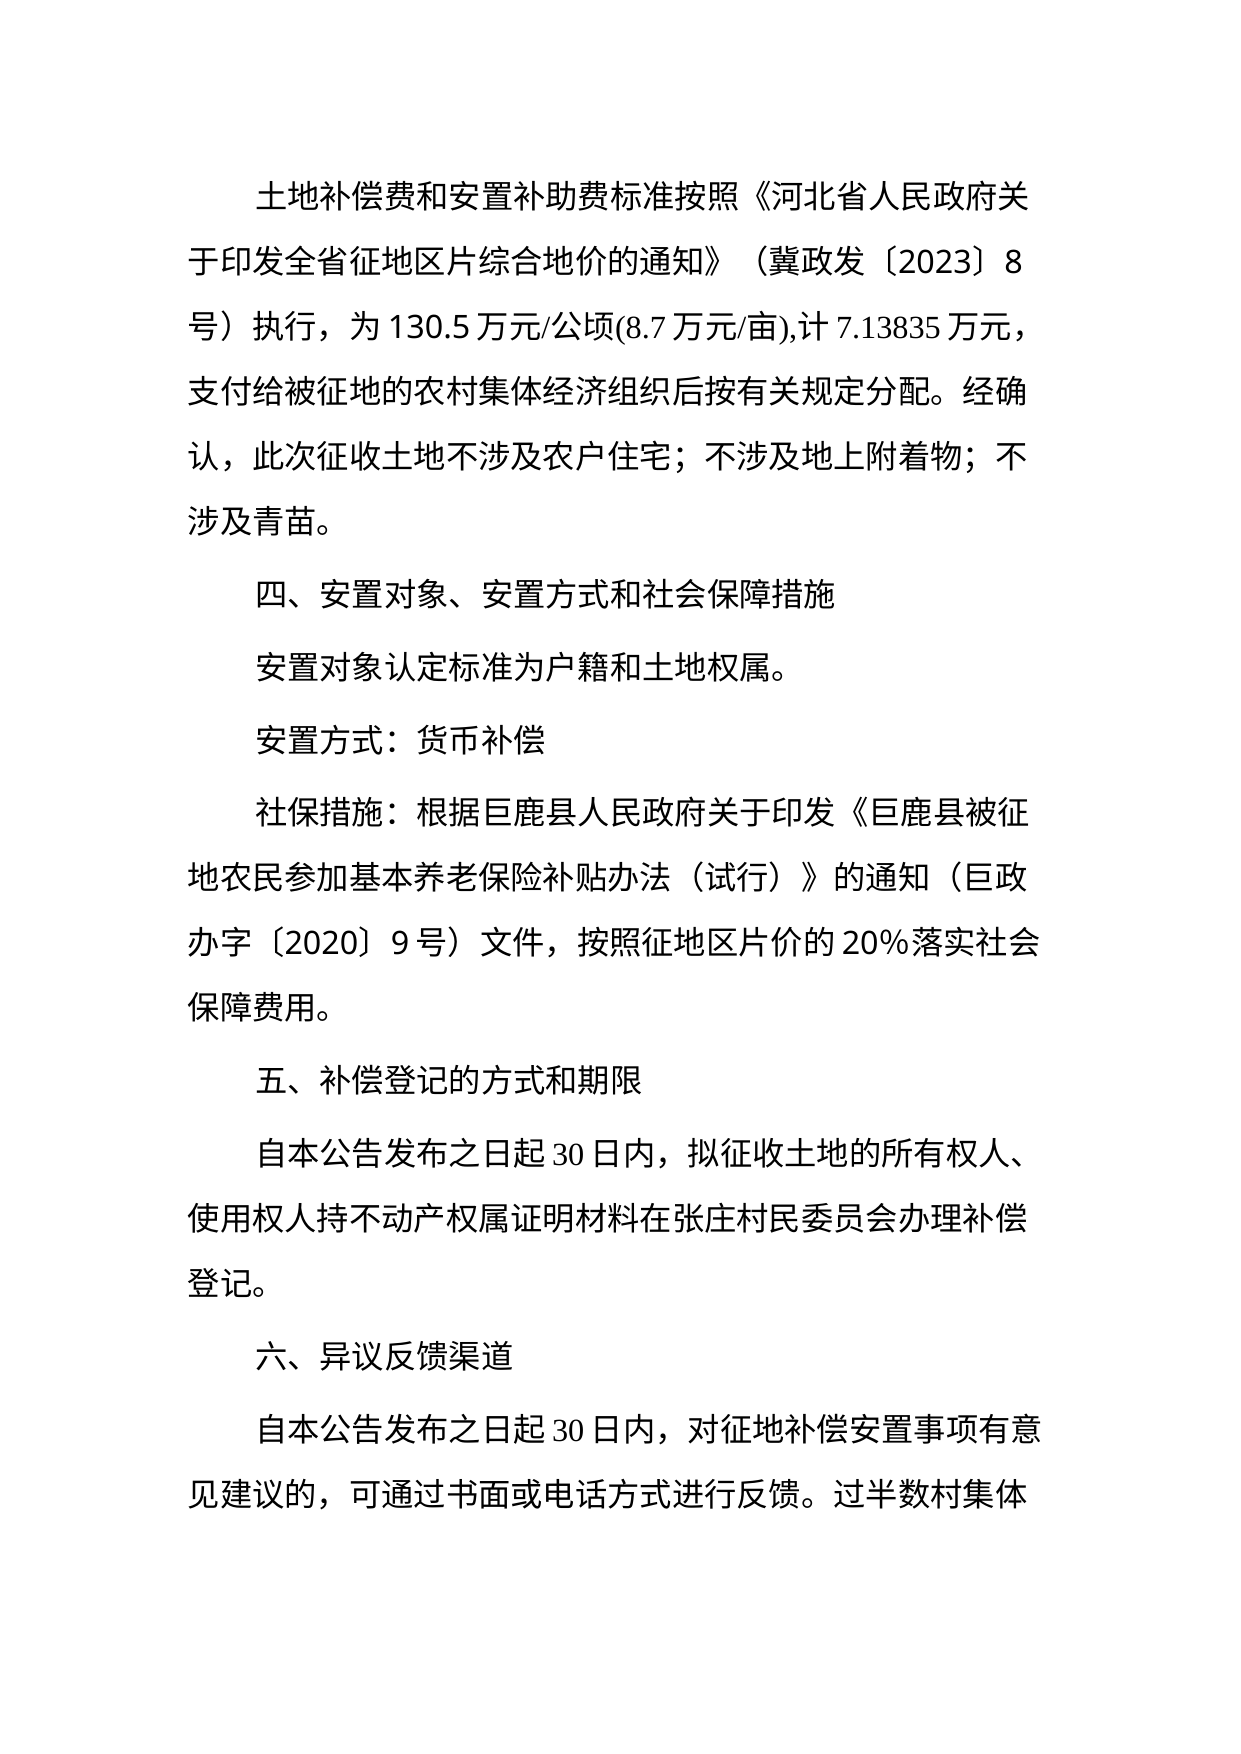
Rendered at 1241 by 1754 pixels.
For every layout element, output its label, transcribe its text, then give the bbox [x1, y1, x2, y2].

text 社保措施：根据巨鹿县人民政府关于印发《巨鹿县被征地农民参加基本养老保险补贴办法（试行）》的通知（巨政办字〔2020〕9号）文件，按照征地区片价的20％落实社会保障费用。 [187, 778, 1053, 1038]
text 五、补偿登记的方式和期限 [187, 1046, 1053, 1111]
text 四、安置对象、安置方式和社会保障措施 [187, 560, 1053, 625]
text 土地补偿费和安置补助费标准按照《河北省人民政府关于印发全省征地区片综合地价的通知》（冀政发〔2023〕8号）执行，为130.5万元/公顷(8.7万元/亩),计7.13835万元，支付给被征地的农村集体经济组织后按有关规定分配。经确认，此次征收土地不涉及农户住宅；不涉及地上附着物；不涉及青苗。 [187, 162, 1053, 552]
text 安置对象认定标准为户籍和土地权属。 [187, 633, 1053, 698]
text 六、异议反馈渠道 [187, 1322, 1053, 1387]
text 自本公告发布之日起30日内，拟征收土地的所有权人、使用权人持不动产权属证明材料在张庄村民委员会办理补偿登记。 [187, 1119, 1053, 1314]
text 安置方式：货币补偿 [187, 705, 1053, 770]
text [187, 1394, 1053, 1524]
